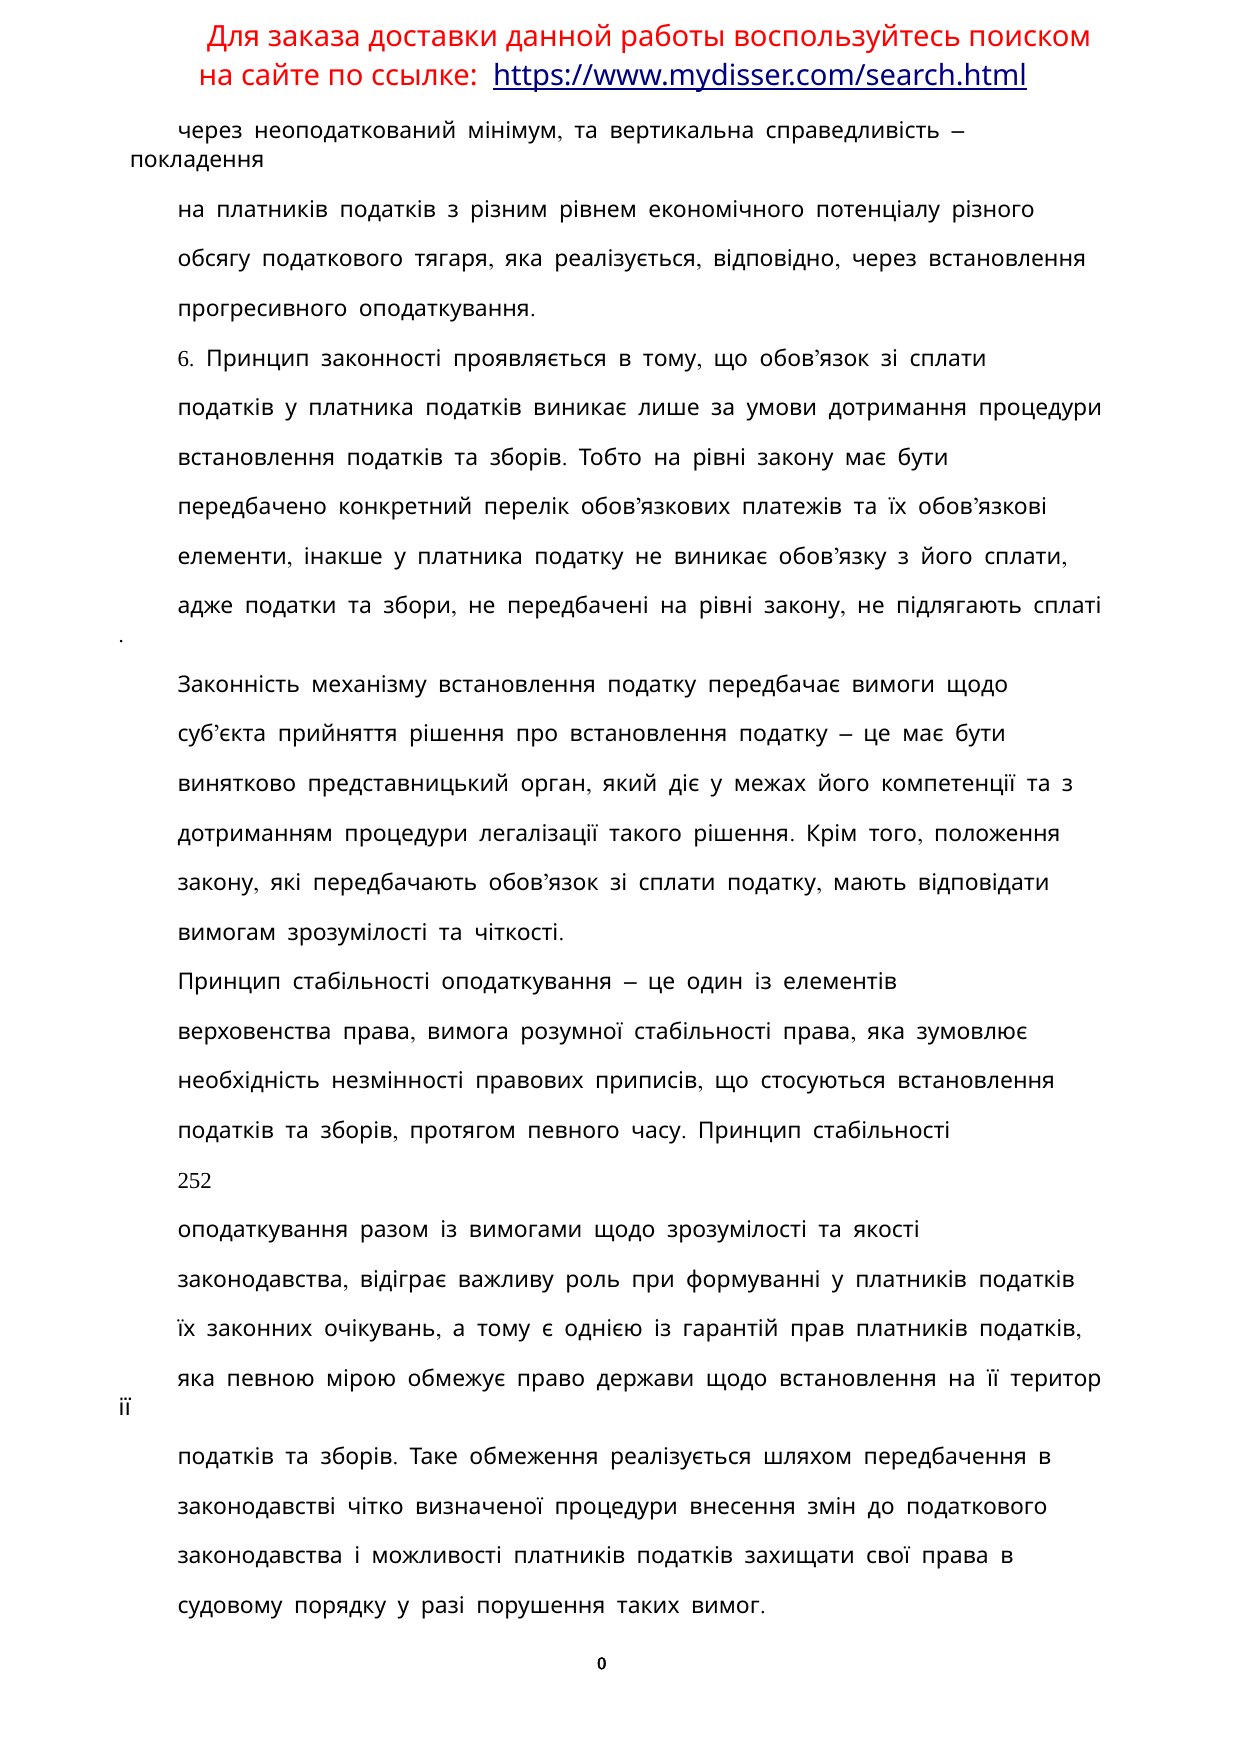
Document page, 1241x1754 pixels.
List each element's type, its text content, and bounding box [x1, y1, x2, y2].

text винятковопредставницькийорганякийдієумежахйогокомпетенціїтаз [118, 767, 1107, 796]
text законодавствавідіграєважливурольприформуванніуплатниківподатків [118, 1263, 1107, 1292]
text якапевноюміроюобмежуєправодержавищодовстановленнянаїїтериторії [118, 1362, 1107, 1420]
text Принципзаконностіпроявляєтьсявтомущообов’язокзісплати [118, 342, 1107, 371]
text судовомупорядкууразіпорушеннятакихвимог [118, 1589, 1107, 1618]
text  [118, 1164, 1107, 1193]
text оподаткуванняразомізвимогамищодозрозумілостітаякості [118, 1214, 1107, 1242]
text встановленняподатківтазборівТобтонарівнізаконумаєбути [118, 441, 1107, 470]
text законуякіпередбачаютьобов’язокзісплатиподаткумаютьвідповідати [118, 867, 1107, 895]
text елементиінакшеуплатникаподаткуневиникаєобов’язкузйогосплати [118, 540, 1107, 569]
text податківтазборівпротягомпевногочасуПринципстабільності [118, 1114, 1107, 1143]
text законодавстваіможливостіплатниківподатківзахищатисвоїправав [118, 1540, 1107, 1569]
text аджеподаткитазборинепередбаченінарівнізаконунепідлягаютьсплаті [118, 590, 1107, 647]
text прогресивногооподаткування [118, 292, 1107, 321]
text податківтазборівТакеобмеженняреалізуєтьсяшляхомпередбаченняв [118, 1441, 1107, 1469]
text суб’єктаприйняттярішенняпровстановленняподатку–цемаєбути [118, 718, 1107, 747]
text обсягуподатковоготягаряякареалізуєтьсявідповідночерезвстановлення [118, 243, 1107, 272]
text верховенстваправавимогарозумноїстабільностіправаяказумовлює [118, 1015, 1107, 1044]
text законодавствічітковизначеноїпроцедуривнесеннязміндоподаткового [118, 1490, 1107, 1519]
text їхзаконнихочікуваньатомуєоднієюізгарантійправплатниківподатків [118, 1313, 1107, 1342]
text дотриманнямпроцедурилегалізаціїтакогорішенняКрімтогоположення [118, 817, 1107, 846]
text наплатниківподатківзрізнимрівнемекономічногопотенціалурізного [118, 193, 1107, 222]
text передбаченоконкретнийперелікобов’язковихплатежівтаїхобов’язкові [118, 491, 1107, 519]
text черезнеоподаткованиймінімумтавертикальнасправедливість–покладення [118, 115, 1107, 172]
text Принципстабільностіоподаткування–цеодинізелементів [118, 966, 1107, 994]
text Законністьмеханізмувстановленняподаткупередбачаєвимогищодо [118, 668, 1107, 697]
text вимогамзрозумілостітачіткості [118, 916, 1107, 945]
text податківуплатникаподатківвиникаєлишезаумовидотриманняпроцедури [118, 392, 1107, 420]
text необхідністьнезмінностіправовихприписівщостосуютьсявстановлення [118, 1065, 1107, 1094]
